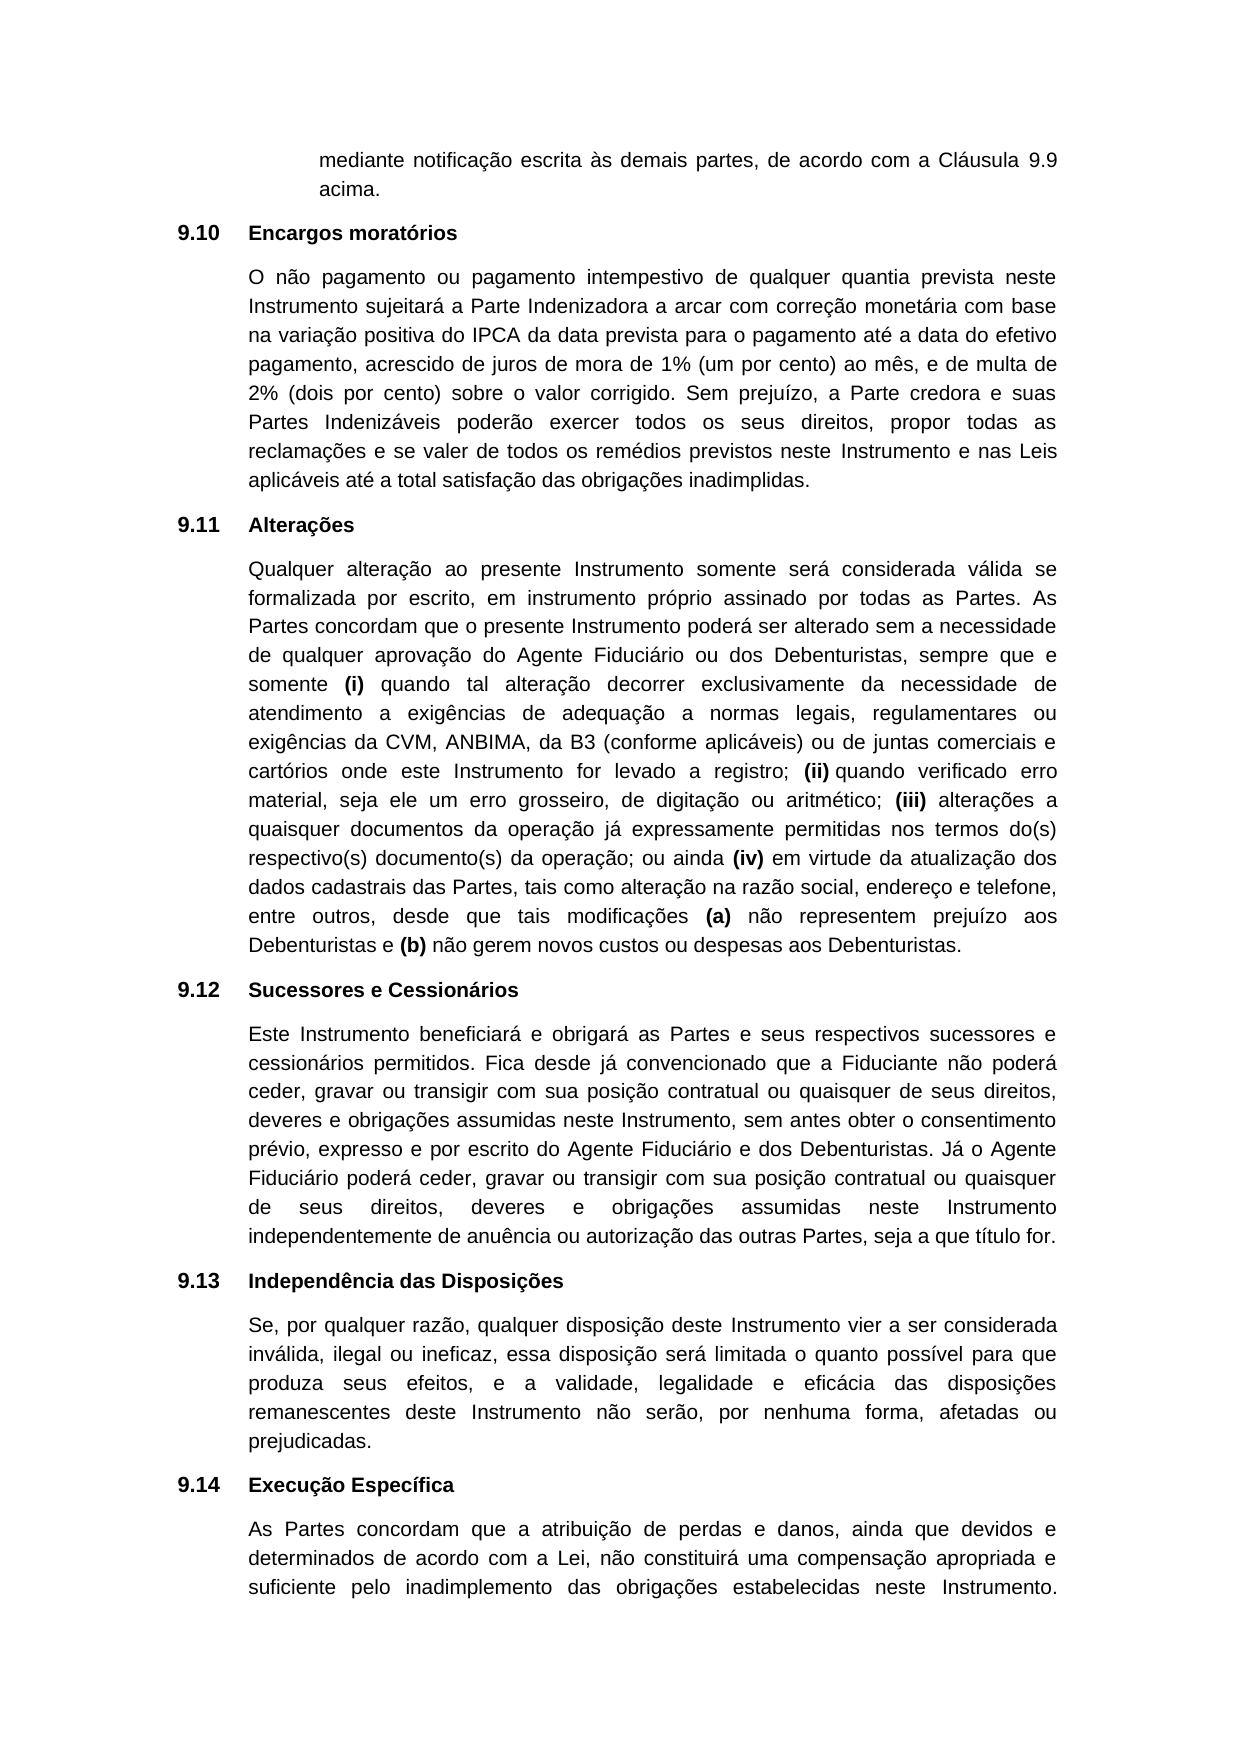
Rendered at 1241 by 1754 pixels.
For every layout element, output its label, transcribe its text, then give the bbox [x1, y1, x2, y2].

text Este Instrumento beneficiará e obrigará as Partes e seus respectivos sucessores e cessionários permitidos. Fica desde já convencionado que a Fiduciante não poderá ceder, gravar ou transigir com sua posição contratual ou quaisquer de seus direitos, deveres e obrigações assumidas neste Instrumento, sem antes obter o consentimento prévio, expresso e por escrito do Agente Fiduciário e dos Debenturistas. Já o Agente Fiduciário poderá ceder, gravar ou transigir com sua posição contratual ou quaisquer de seus direitos, deveres e obrigações assumidas neste Instrumento independentemente de anuência ou autorização das outras Partes, seja a que título for. [248, 1021, 1058, 1248]
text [248, 148, 1058, 201]
text Execução Específica [177, 1472, 1058, 1497]
text O não pagamento ou pagamento intempestivo de qualquer quantia prevista neste Instrumento sujeitará a Parte Indenizadora a arcar com correção monetária com base na variação positiva do IPCA da data prevista para o pagamento até a data do efetivo pagamento, acrescido de juros de mora de 1% (um por cento) ao mês, e de multa de 2% (dois por cento) sobre o valor corrigido. Sem prejuízo, a Parte credora e suas Partes Indenizáveis poderão exercer todos os seus direitos, propor todas as reclamações e se valer de todos os remédios previstos neste Instrumento e nas Leis aplicáveis até a total satisfação das obrigações inadimplidas. [248, 265, 1058, 492]
text Encargos moratórios [177, 220, 1058, 245]
text Sucessores e Cessionários [177, 976, 1058, 1002]
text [248, 1517, 1058, 1599]
text Alterações [177, 511, 1058, 537]
text Qualquer alteração ao presente Instrumento somente será considerada válida se formalizada por escrito, em instrumento próprio assinado por todas as Partes. As Partes concordam que o presente Instrumento poderá ser alterado sem a necessidade de qualquer aprovação do Agente Fiduciário ou dos Debenturistas, sempre que e somente (i) quando tal alteração decorrer exclusivamente da necessidade de atendimento a exigências de adequação a normas legais, regulamentares ou exigências da CVM, ANBIMA, da B3 (conforme aplicáveis) ou de juntas comerciais e cartórios onde este Instrumento for levado a registro; (ii) quando verificado erro material, seja ele um erro grosseiro, de digitação ou aritmético; (iii) alterações a quaisquer documentos da operação já expressamente permitidas nos termos do(s) respectivo(s) documento(s) da operação; ou ainda (iv) em virtude da atualização dos dados cadastrais das Partes, tais como alteração na razão social, endereço e telefone, entre outros, desde que tais modificações (a) não representem prejuízo aos Debenturistas e (b) não gerem novos custos ou despesas aos Debenturistas. [248, 556, 1058, 957]
text Se, por qualquer razão, qualquer disposição deste Instrumento vier a ser considerada inválida, ilegal ou ineficaz, essa disposição será limitada o quanto possível para que produza seus efeitos, e a validade, legalidade e eficácia das disposições remanescentes deste Instrumento não serão, por nenhuma forma, afetadas ou prejudicadas. [248, 1313, 1058, 1452]
text Independência das Disposições [177, 1268, 1058, 1293]
